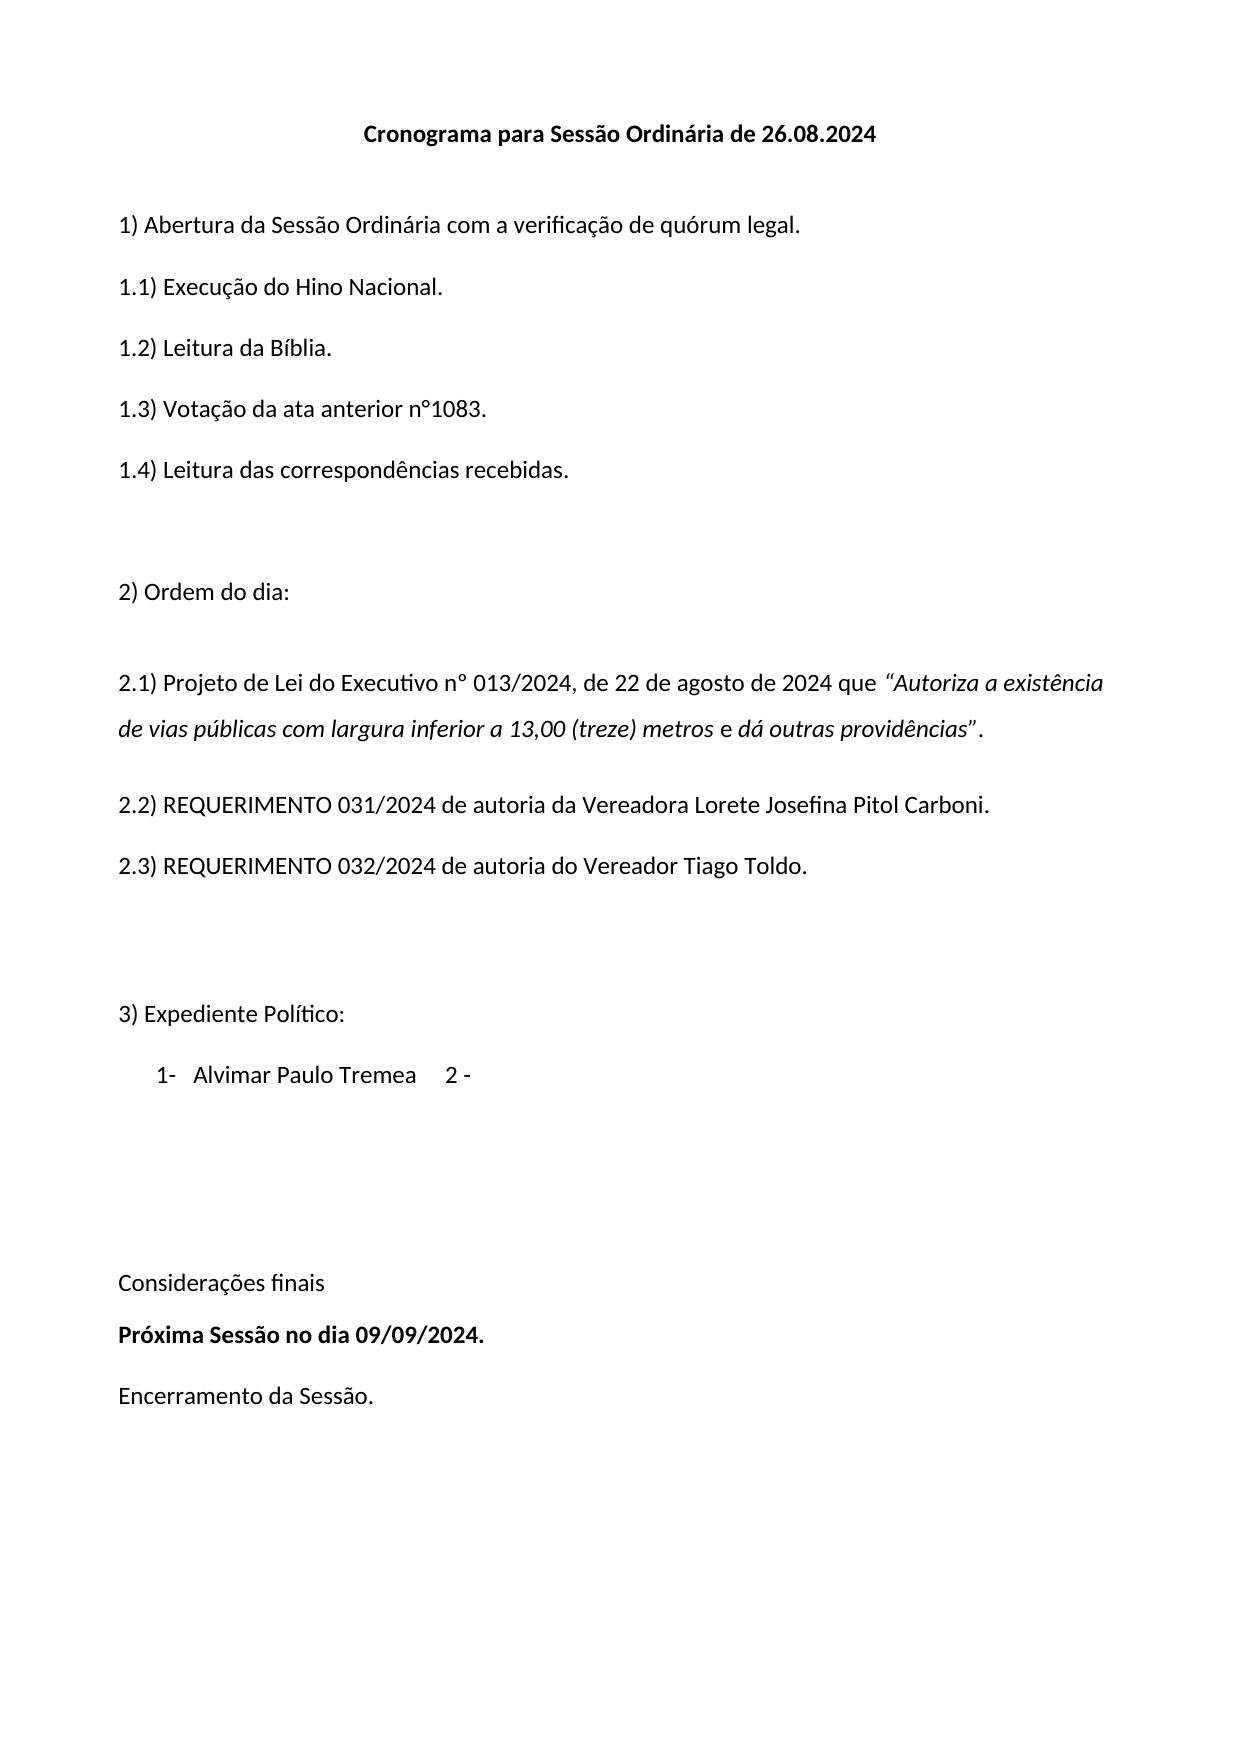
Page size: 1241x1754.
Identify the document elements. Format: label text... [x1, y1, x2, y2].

text Cronograma para Sessão Ordinária de 26.08.2024 [118, 118, 1122, 149]
text 1.4) Leitura das correspondências recebidas. [118, 454, 1122, 484]
text 1.3) Votação da ata anterior n°1083. [118, 393, 1122, 423]
text Encerramento da Sessão. [118, 1380, 1122, 1410]
text 2.2) REQUERIMENTO 031/2024 de autoria da Vereadora Lorete Josefina Pitol Carboni. [118, 789, 1122, 820]
text 2) Ordem do dia: [118, 576, 1122, 606]
list Alvimar Paulo Tremea 2 - [156, 1059, 1122, 1089]
text 1.2) Leitura da Bíblia. [118, 332, 1122, 362]
text 1) Abertura da Sessão Ordinária com a verificação de quórum legal. [118, 210, 1122, 240]
text 1.1) Execução do Hino Nacional. [118, 271, 1122, 301]
text Considerações finais [118, 1267, 1122, 1298]
text Próxima Sessão no dia 09/09/2024. [118, 1319, 1122, 1349]
text 3) Expediente Político: [118, 998, 1122, 1028]
text 2.1) Projeto de Lei do Executivo nº 013/2024, de 22 de agosto de 2024 que “Autoriza a existência de vias públicas com largura inferior a 13,00 (treze) metros e dá outras providências”. [118, 667, 1122, 744]
text 2.3) REQUERIMENTO 032/2024 de autoria do Vereador Tiago Toldo. [118, 851, 1122, 881]
